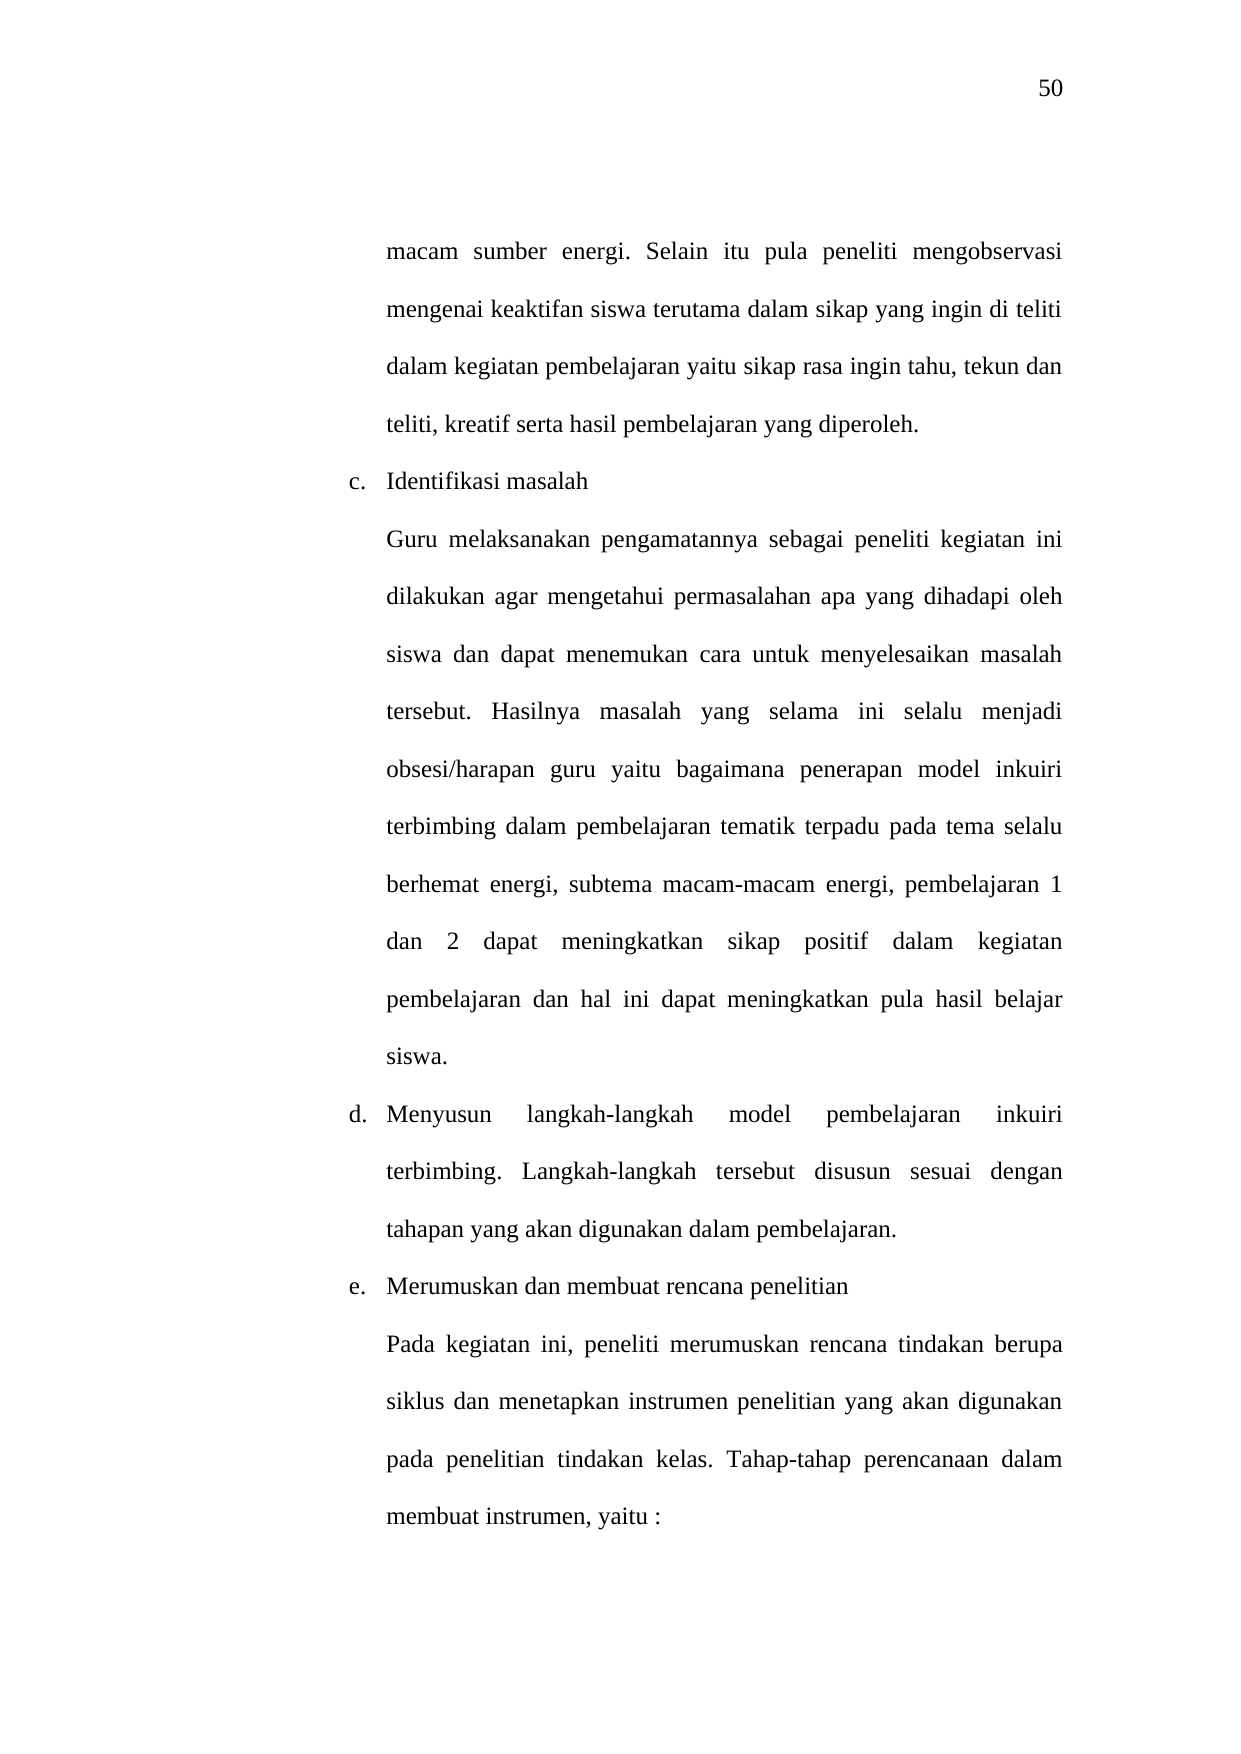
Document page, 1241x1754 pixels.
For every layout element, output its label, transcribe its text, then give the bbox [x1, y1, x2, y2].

list Guru melaksanakan pengamatannya sebagai peneliti kegiatan ini dilakukan agar mengetahui permasalahan apa yang dihadapi oleh siswa dan dapat menemukan cara untuk menyelesaikan masalah tersebut. Hasilnya masalah yang selama ini selalu menjadi obsesi/harapan guru yaitu bagaimana penerapan model inkuiri terbimbing dalam pembelajaran tematik terpadu pada tema selalu berhemat energi, subtema macam-macam energi, pembelajaran 1 dan 2 dapat meningkatkan sikap positif dalam kegiatan pembelajaran dan hal ini dapat meningkatkan pula hasil belajar siswa. [386, 524, 1063, 1070]
list Pada kegiatan ini, peneliti merumuskan rencana tindakan berupa siklus dan menetapkan instrumen penelitian yang akan digunakan pada penelitian tindakan kelas. Tahap-tahap perencanaan dalam membuat instrumen, yaitu : [386, 1329, 1063, 1530]
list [386, 236, 1063, 437]
list Identifikasi masalah [349, 466, 1063, 495]
list Menyusun langkah-langkah model pembelajaran inkuiri terbimbing. Langkah-langkah tersebut disusun sesuai dengan tahapan yang akan digunakan dalam pembelajaran. [349, 1099, 1063, 1242]
list Merumuskan dan membuat rencana penelitian [349, 1271, 1063, 1300]
